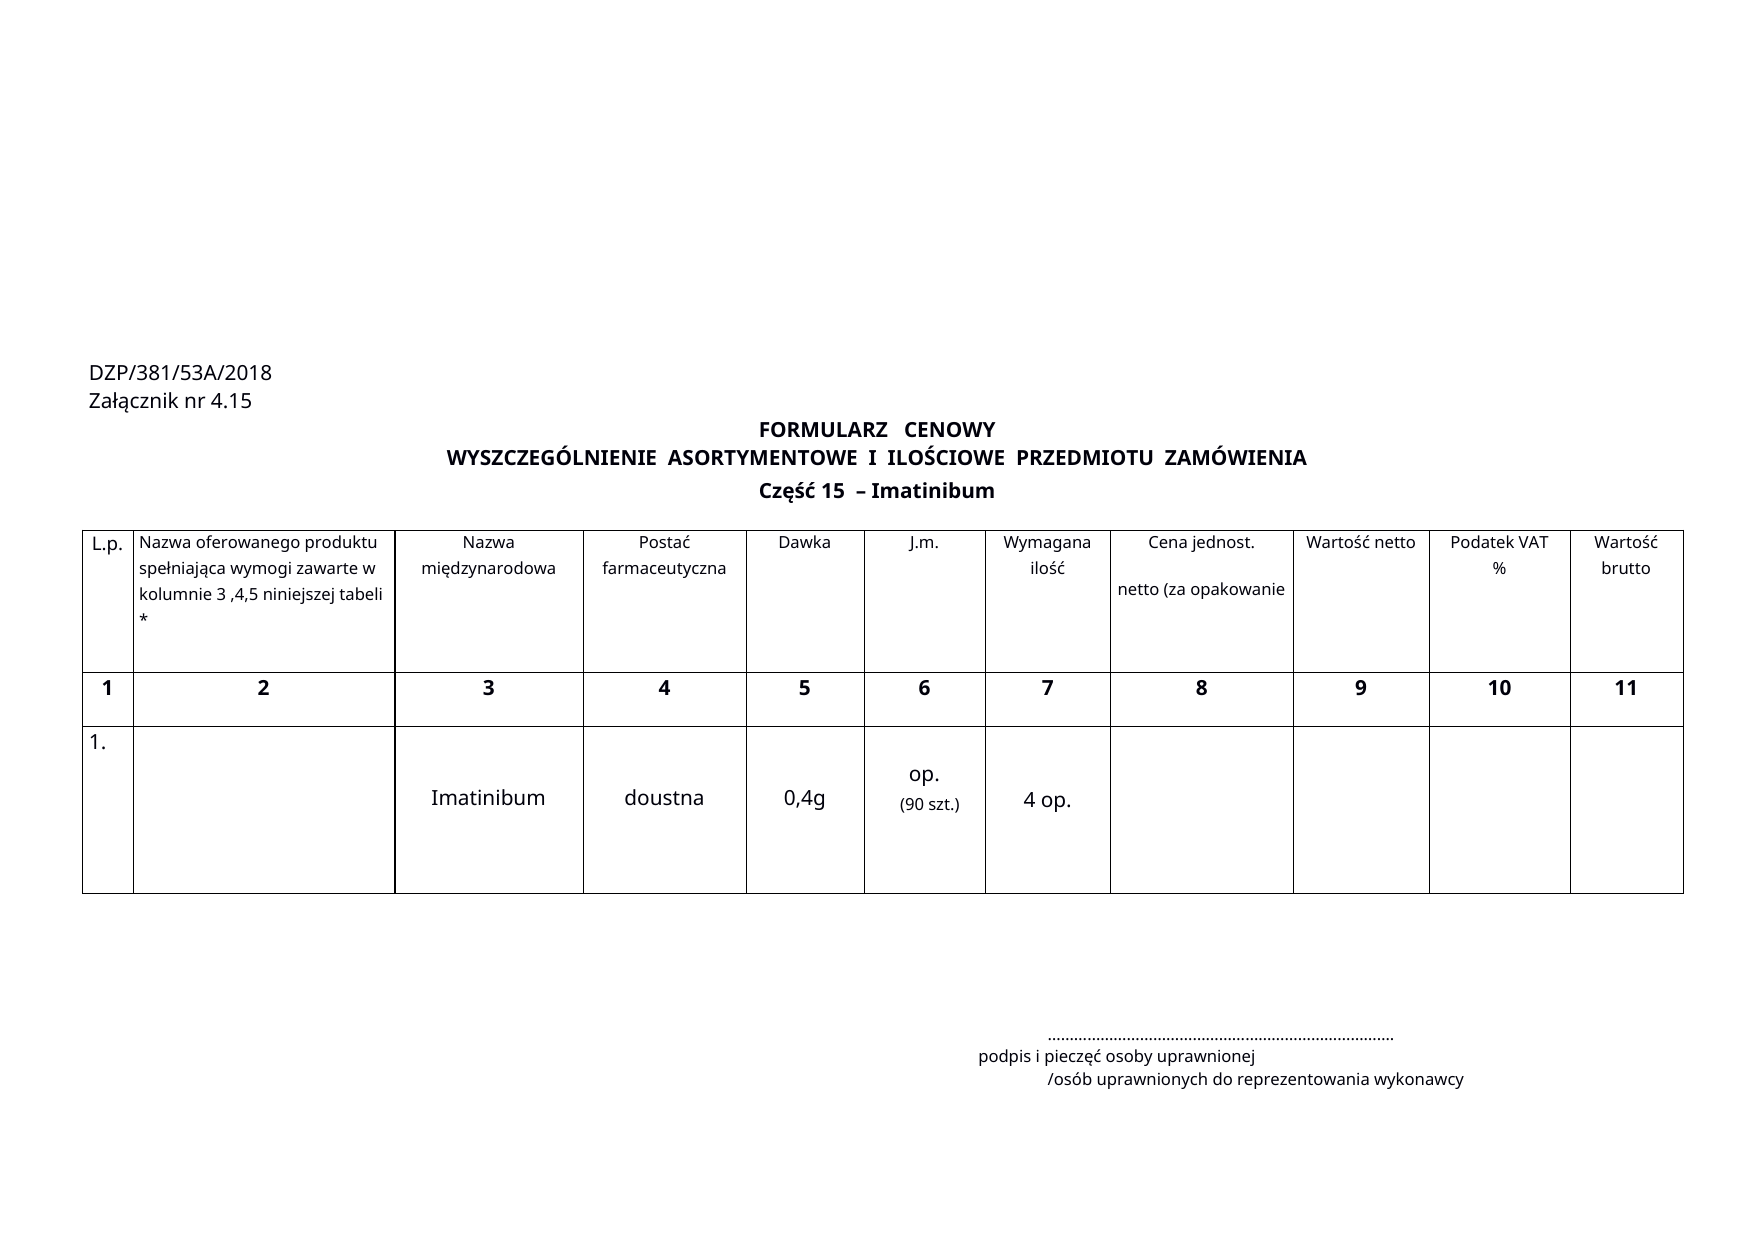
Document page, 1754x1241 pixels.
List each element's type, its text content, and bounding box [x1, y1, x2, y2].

table_header Nazwa międzynarodowa [396, 531, 583, 672]
table_cell 7 [986, 673, 1110, 726]
text DZP/381/53A/2018 [89, 358, 1665, 387]
table_header Postać farmaceutyczna [584, 531, 746, 672]
table_cell Imatinibum [396, 727, 583, 893]
table_cell [134, 727, 394, 893]
table_cell 6 [865, 673, 985, 726]
table_cell [1111, 727, 1293, 893]
table_cell [1294, 727, 1429, 893]
text podpis i pieczęć osoby uprawnionej [89, 1045, 1665, 1067]
table_cell 2 [134, 673, 394, 726]
table_cell 5 [747, 673, 864, 726]
table_cell 4 [584, 673, 746, 726]
table_header L.p. [83, 531, 133, 672]
table_cell [1430, 727, 1570, 893]
table_cell 4 op. [986, 727, 1110, 893]
table_header Wartość brutto [1571, 531, 1683, 672]
table_header Podatek VAT % [1430, 531, 1570, 672]
text WYSZCZEGÓLNIENIE ASORTYMENTOWE I ILOŚCIOWE PRZEDMIOTU ZAMÓWIENIA [89, 443, 1665, 472]
text FORMULARZ CENOWY [89, 415, 1665, 443]
table_cell [1571, 727, 1683, 893]
table_header Nazwa oferowanego produktu spełniająca wymogi zawarte w kolumnie 3 ,4,5 niniejszej tabeli * [134, 531, 394, 672]
table_cell 1 [83, 673, 133, 726]
table_header Wymagana ilość [986, 531, 1110, 672]
text Część 15 – Imatinibum [89, 476, 1665, 504]
table_cell 9 [1294, 673, 1429, 726]
table_cell 8 [1111, 673, 1293, 726]
table_cell 3 [396, 673, 583, 726]
text Załącznik nr 4.15 [89, 387, 1665, 415]
table_cell 0,4g [747, 727, 864, 893]
table_header Cena jednost. netto (za opakowanie [1111, 531, 1293, 672]
table_header Wartość netto [1294, 531, 1429, 672]
text ……………………………………………………………………. [974, 1022, 1665, 1045]
table_cell 10 [1430, 673, 1570, 726]
text /osób uprawnionych do reprezentowania wykonawcy [974, 1067, 1665, 1090]
table_header J.m. [865, 531, 985, 672]
table_cell 11 [1571, 673, 1683, 726]
table_cell op. (90 szt.) [865, 727, 985, 893]
table_cell 1. [83, 727, 133, 893]
table_header Dawka [747, 531, 864, 672]
table_cell doustna [584, 727, 746, 893]
